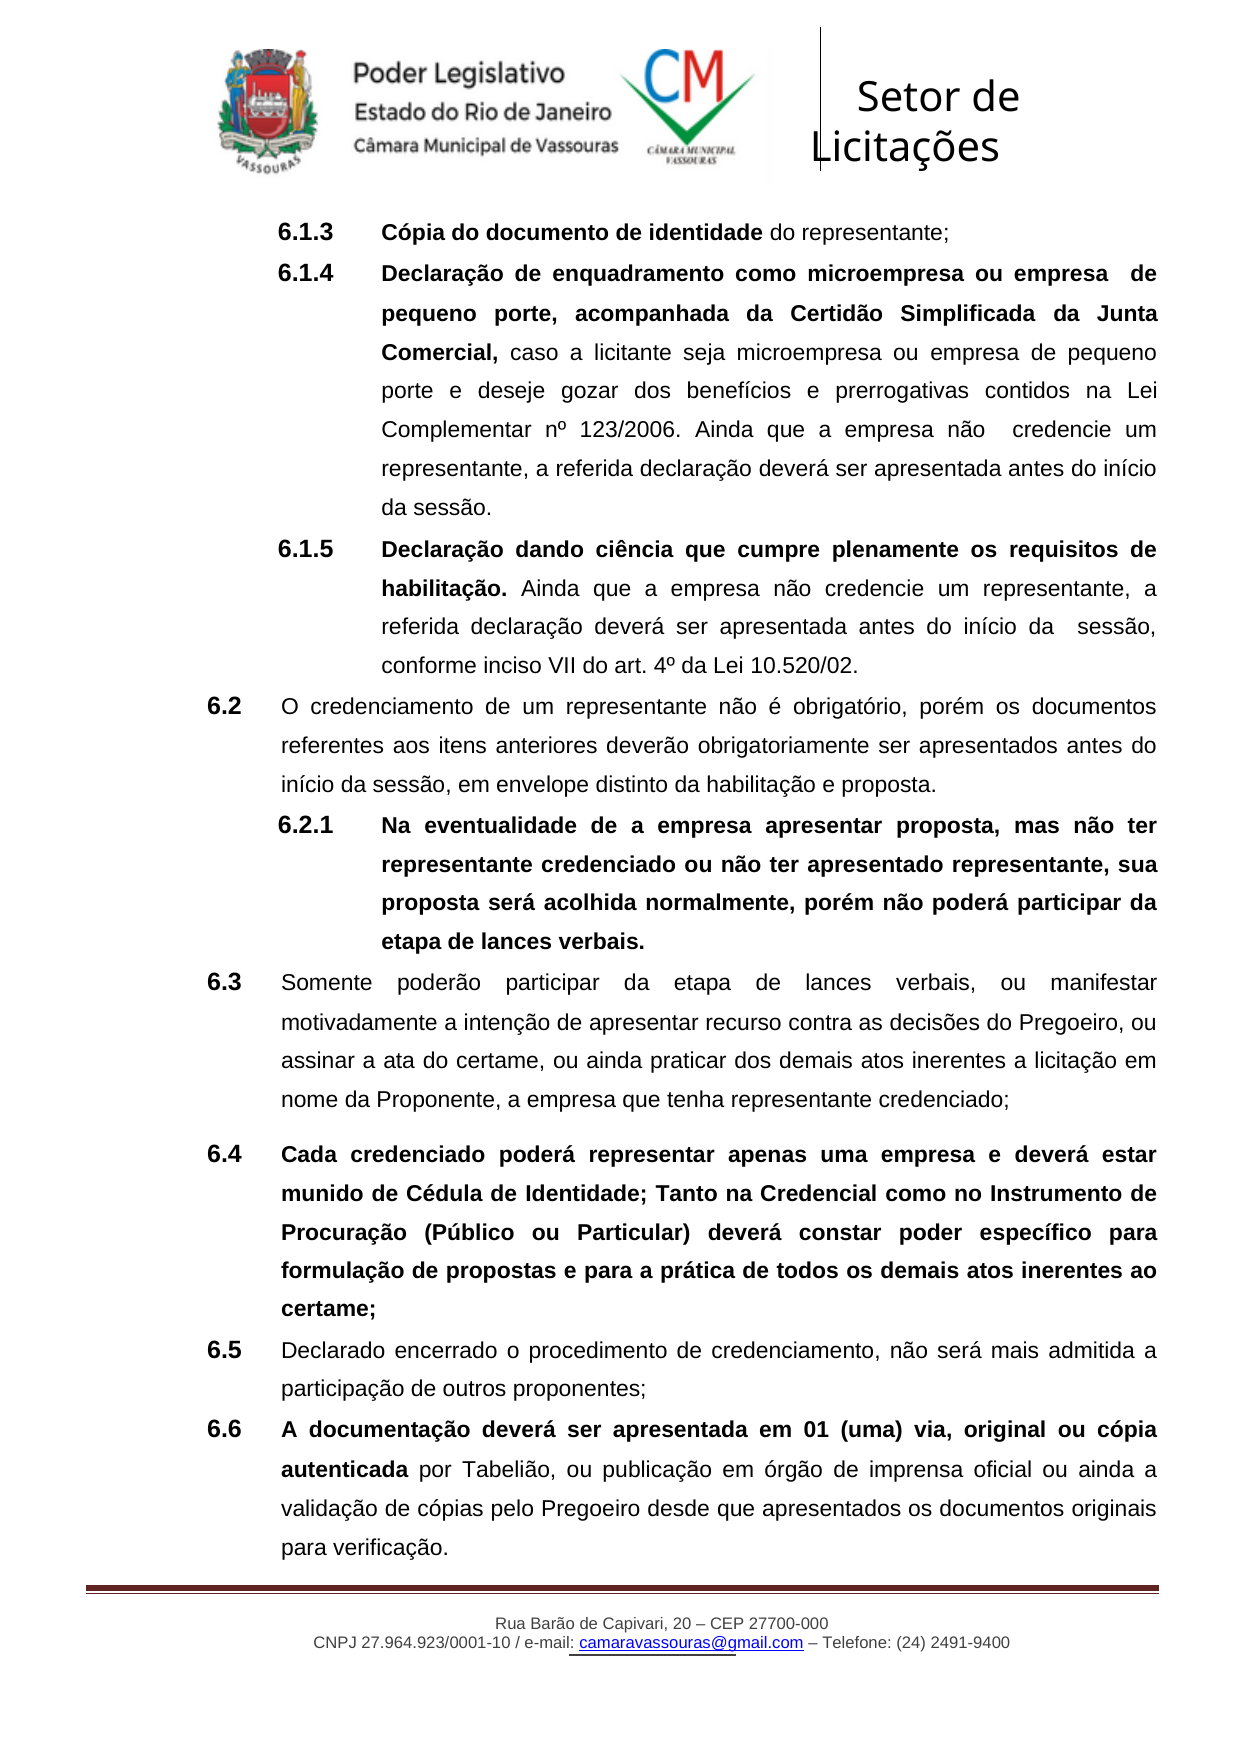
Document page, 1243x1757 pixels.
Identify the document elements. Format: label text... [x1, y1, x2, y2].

list Declaração dando ciência que cumpre plenamente os requisitos de habilitação. Ainda que a empresa não credencie um representante, a referida declaração deverá ser apresentada antes do início da sessão, conforme inciso VII do art. 4º da Lei 10.520/02. [278, 534, 1158, 678]
list Somente poderão participar da etapa de lances verbais, ou manifestar motivadamente a intenção de apresentar recurso contra as decisões do Pregoeiro, ou assinar a ata do certame, ou ainda praticar dos demais atos inerentes a licitação em nome da Proponente, a empresa que tenha representante credenciado; [207, 967, 1158, 1112]
list Cópia do documento de identidade do representante; [278, 217, 1176, 245]
picture [204, 49, 773, 184]
list O credenciamento de um representante não é obrigatório, porém os documentos referentes aos itens anteriores deverão obrigatoriamente ser apresentados antes do início da sessão, em envelope distinto da habilitação e proposta. [207, 691, 1157, 797]
list A documentação deverá ser apresentada em 01 (uma) via, original ou cópia autenticada por Tabelião, ou publicação em órgão de imprensa oficial ou ainda a validação de cópias pelo Pregoeiro desde que apresentados os documentos originais para verificação. [207, 1414, 1158, 1560]
subtitle Cada credenciado poderá representar apenas uma empresa e deverá estar munido de Cédula de Identidade; Tanto na Credencial como no Instrumento de Procuração (Público ou Particular) deverá constar poder específico para formulação de propostas e para a prática de todos os demais atos inerentes ao certame; [207, 1139, 1158, 1322]
list Declarado encerrado o procedimento de credenciamento, não será mais admitida a participação de outros proponentes; [207, 1334, 1157, 1401]
subtitle Na eventualidade de a empresa apresentar proposta, mas não ter representante credenciado ou não ter apresentado representante, sua proposta será acolhida normalmente, porém não poderá participar da etapa de lances verbais. [278, 809, 1158, 954]
list Declaração de enquadramento como microempresa ou empresa de pequeno porte, acompanhada da Certidão Simplificada da Junta Comercial, caso a licitante seja microempresa ou empresa de pequeno porte e deseje gozar dos benefícios e prerrogativas contidos na Lei Complementar nº 123/2006. Ainda que a empresa não credencie um representante, a referida declaração deverá ser apresentada antes do início da sessão. [278, 258, 1158, 521]
